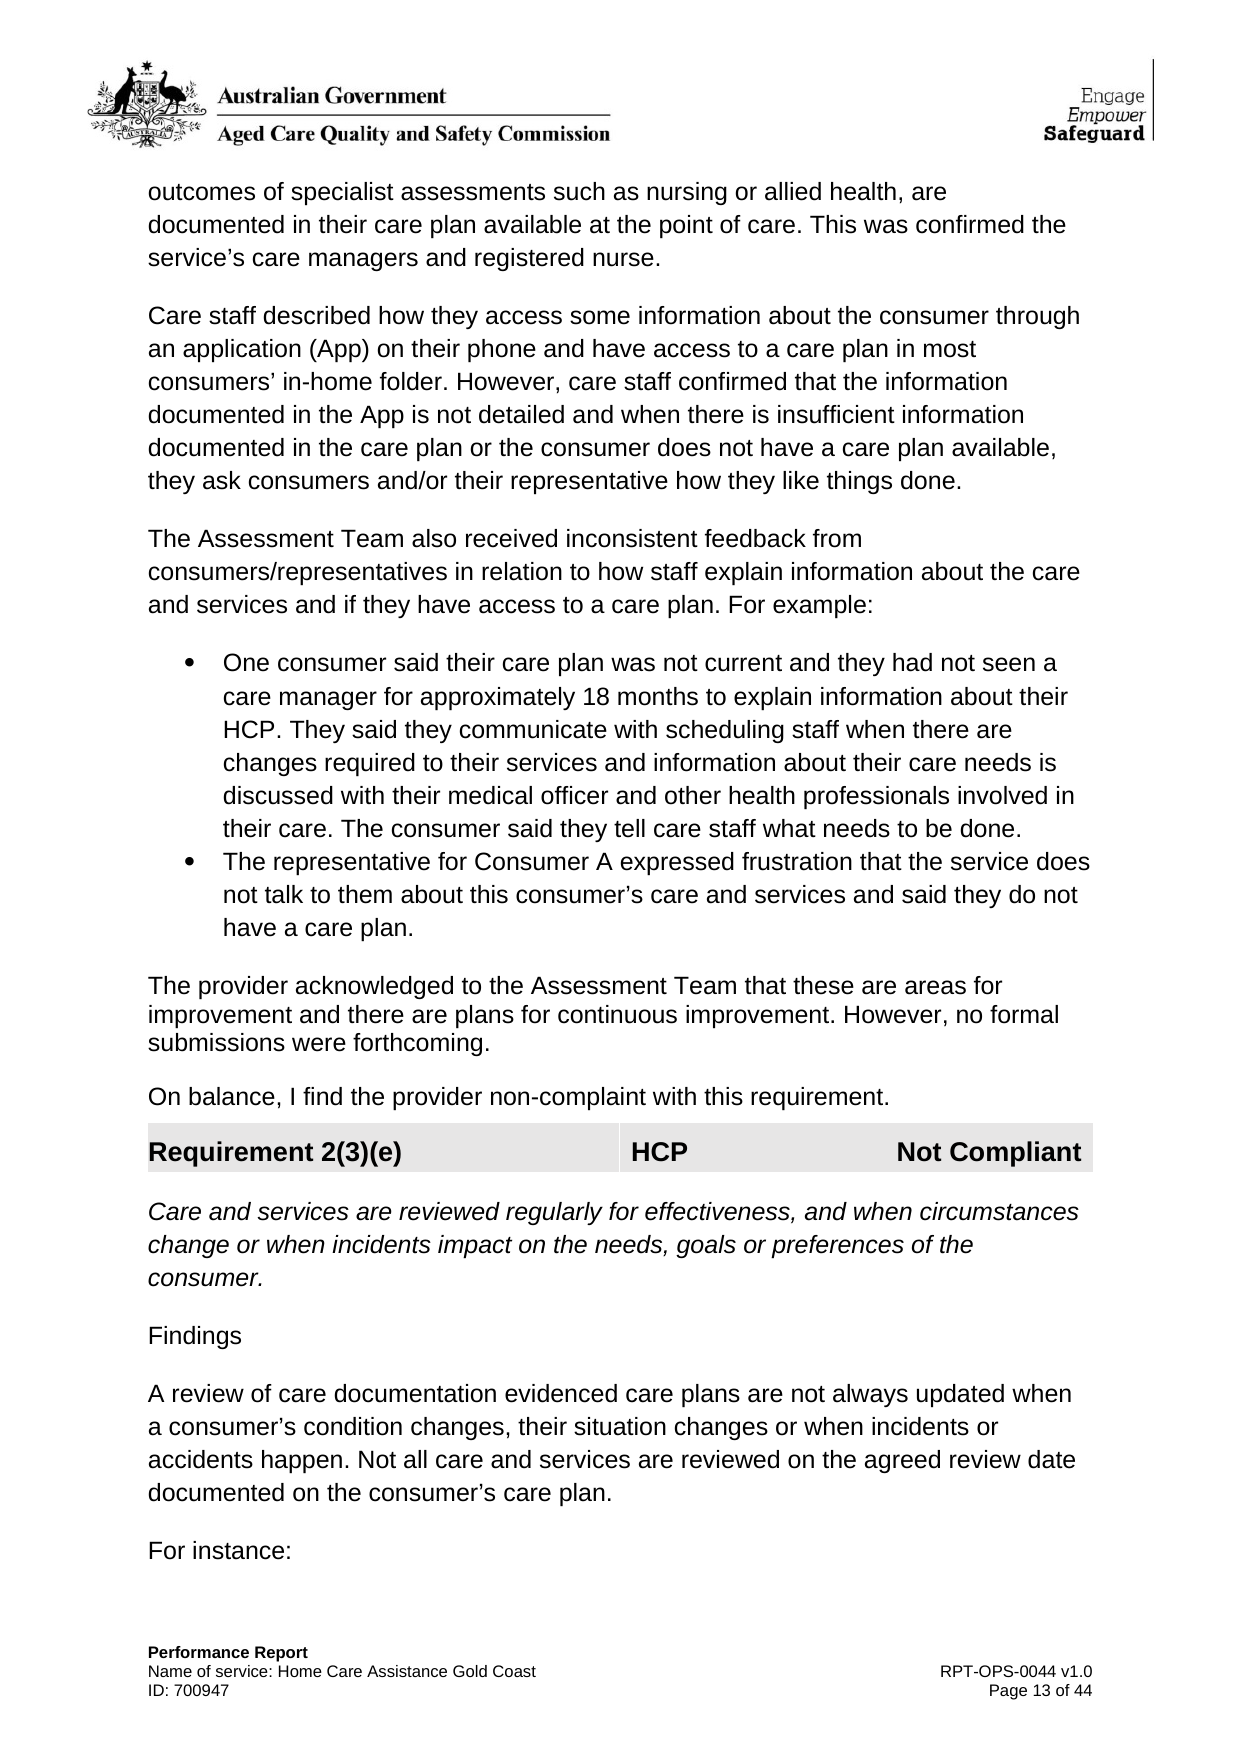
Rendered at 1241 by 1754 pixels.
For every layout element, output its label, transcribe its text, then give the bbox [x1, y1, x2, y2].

text Care staff described how they access some information about the consumer through an application (App) on their phone and have access to a care plan in most consumers’ in-home folder. However, care staff confirmed that the information documented in the App is not detailed and when there is insufficient information documented in the care plan or the consumer does not have a care plan available, they ask consumers and/or their representative how they like things done. [148, 301, 1092, 495]
table_header HCP [620, 1123, 723, 1172]
table_header Requirement 2(3)(e) [148, 1123, 619, 1172]
table_header Not Compliant [723, 1123, 1093, 1172]
text Care and services are reviewed regularly for effectiveness, and when circumstances change or when incidents impact on the needs, goals or preferences of the consumer. [148, 1197, 1092, 1291]
text A review of care documentation evidenced care plans are not always updated when a consumer’s condition changes, their situation changes or when incidents or accidents happen. Not all care and services are reviewed on the agreed review date documented on the consumer’s care plan. [148, 1379, 1092, 1507]
text The Assessment Team also received inconsistent feedback from consumers/representatives in relation to how staff explain information about the care and services and if they have access to a care plan. For example: [148, 524, 1092, 619]
picture [1, 0, 1241, 169]
list One consumer said their care plan was not current and they had not seen a care manager for approximately 18 months to explain information about their HCP. They said they communicate with scheduling staff when there are changes required to their services and information about their care needs is discussed with their medical officer and other health professionals involved in their care. The consumer said they tell care staff what needs to be done. [185, 648, 1092, 842]
text The provider acknowledged to the Assessment Team that these are areas for improvement and there are plans for continuous improvement. However, no formal submissions were forthcoming. [148, 971, 1092, 1057]
text For instance: [148, 1536, 1092, 1564]
list The representative for Consumer A expressed frustration that the service does not talk to them about this consumer’s care and services and said they do not have a care plan. [185, 847, 1092, 942]
text On balance, I find the provider non-complaint with this requirement. [148, 1082, 1092, 1111]
text Findings [148, 1321, 1092, 1349]
